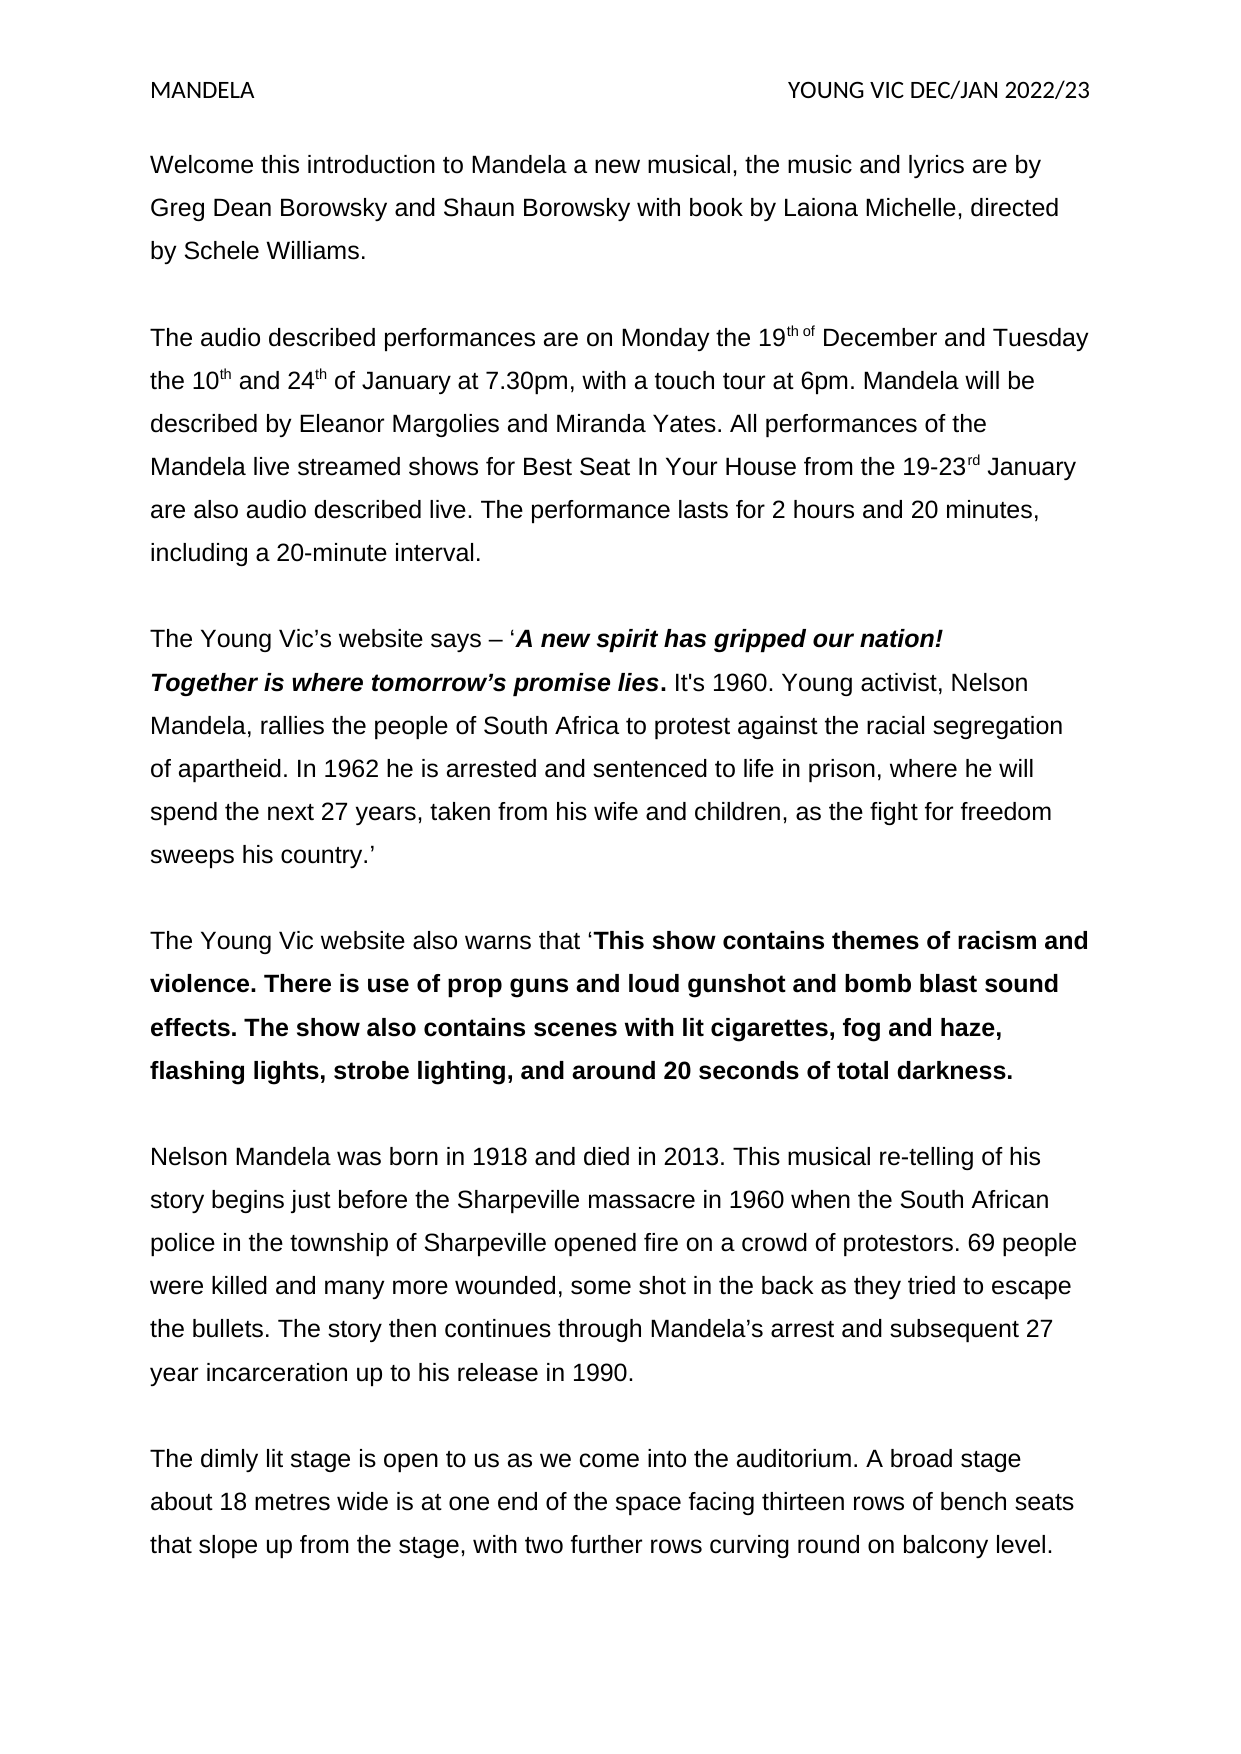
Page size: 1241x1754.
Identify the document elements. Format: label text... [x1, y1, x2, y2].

text The dimly lit stage is open to us as we come into the auditorium. A broad stage about 18 metres wide is at one end of the space facing thirteen rows of bench seats that slope up from the stage, with two further rows curving round on balcony level. [150, 1444, 1090, 1559]
text Nelson Mandela was born in 1918 and died in 2013. This musical re-telling of his story begins just before the Sharpeville massacre in 1960 when the South African police in the township of Sharpeville opened fire on a crowd of protestors. 69 people were killed and many more wounded, some shot in the back as they tried to escape the bullets. The story then continues through Mandela’s arrest and subsequent 27 year incarceration up to his release in 1990. [150, 1142, 1090, 1386]
text The Young Vic website also warns that ‘This show contains themes of racism and violence. There is use of prop guns and loud gunshot and bomb blast sound effects. The show also contains scenes with lit cigarettes, fog and haze, flashing lights, strobe lighting, and around 20 seconds of total darkness. [150, 926, 1090, 1084]
text The audio described performances are on Monday the 19th of December and Tuesday the 10th and 24th of January at 7.30pm, with a touch tour at 6pm. Mandela will be described by Eleanor Margolies and Miranda Yates. All performances of the Mandela live streamed shows for Best Seat In Your House from the 19-23rd January are also audio described live. The performance lasts for 2 hours and 20 minutes, including a 20-minute interval. [150, 322, 1090, 567]
text The Young Vic’s website says – ‘A new spirit has gripped our nation! Together is where tomorrow’s promise lies. It's 1960. Young activist, Nelson Mandela, rallies the people of South Africa to protest against the racial segregation of apartheid. In 1962 he is arrested and sentenced to life in prison, where he will spend the next 27 years, taken from his wife and children, as the fight for freedom sweeps his country.’ [150, 624, 1090, 869]
text Welcome this introduction to Mandela a new musical, the music and lyrics are by Greg Dean Borowsky and Shaun Borowsky with book by Laiona Michelle, directed by Schele Williams. [150, 150, 1090, 265]
